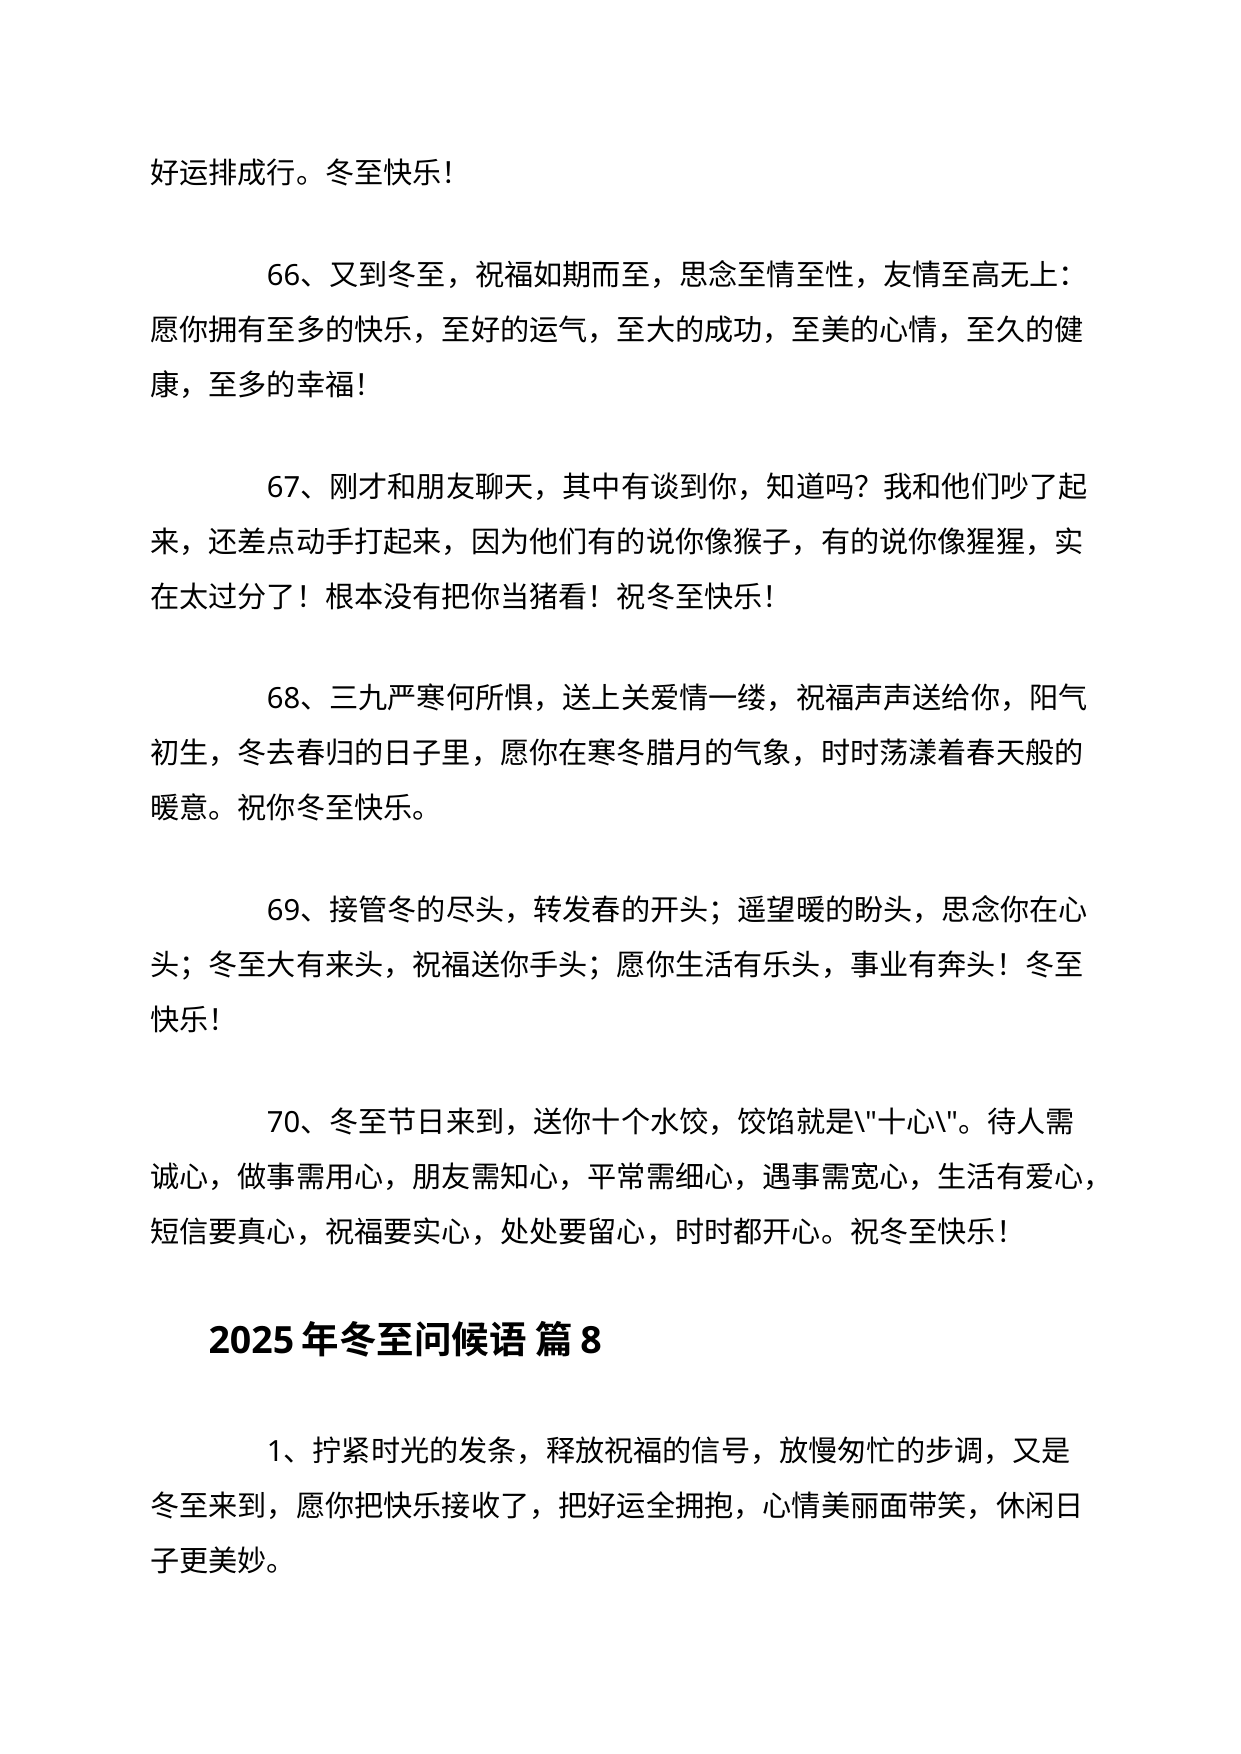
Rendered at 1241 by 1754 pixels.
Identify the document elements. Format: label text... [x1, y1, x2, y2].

text 69、接管冬的尽头，转发春的开头；遥望暖的盼头，思念你在心头；冬至大有来头，祝福送你手头；愿你生活有乐头，事业有奔头！冬至快乐！ [150, 887, 1090, 1039]
text 66、又到冬至，祝福如期而至，思念至情至性，友情至高无上：愿你拥有至多的快乐，至好的运气，至大的成功，至美的心情，至久的健康，至多的幸福！ [150, 252, 1090, 404]
text 68、三九严寒何所惧，送上关爱情一缕，祝福声声送给你，阳气初生，冬去春归的日子里，愿你在寒冬腊月的气象，时时荡漾着春天般的暖意。祝你冬至快乐。 [150, 675, 1090, 827]
text 67、刚才和朋友聊天，其中有谈到你，知道吗？我和他们吵了起来，还差点动手打起来，因为他们有的说你像猴子，有的说你像猩猩，实在太过分了！根本没有把你当猪看！祝冬至快乐！ [150, 463, 1090, 616]
text 1、拧紧时光的发条，释放祝福的信号，放慢匆忙的步调，又是冬至来到，愿你把快乐接收了，把好运全拥抱，心情美丽面带笑，休闲日子更美妙。 [150, 1428, 1090, 1580]
text 2025年冬至问候语 篇8 [150, 1310, 1090, 1364]
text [150, 150, 1090, 192]
text 70、冬至节日来到，送你十个水饺，饺馅就是\"十心\"。待人需诚心，做事需用心，朋友需知心，平常需细心，遇事需宽心，生活有爱心，短信要真心，祝福要实心，处处要留心，时时都开心。祝冬至快乐！ [150, 1098, 1090, 1251]
